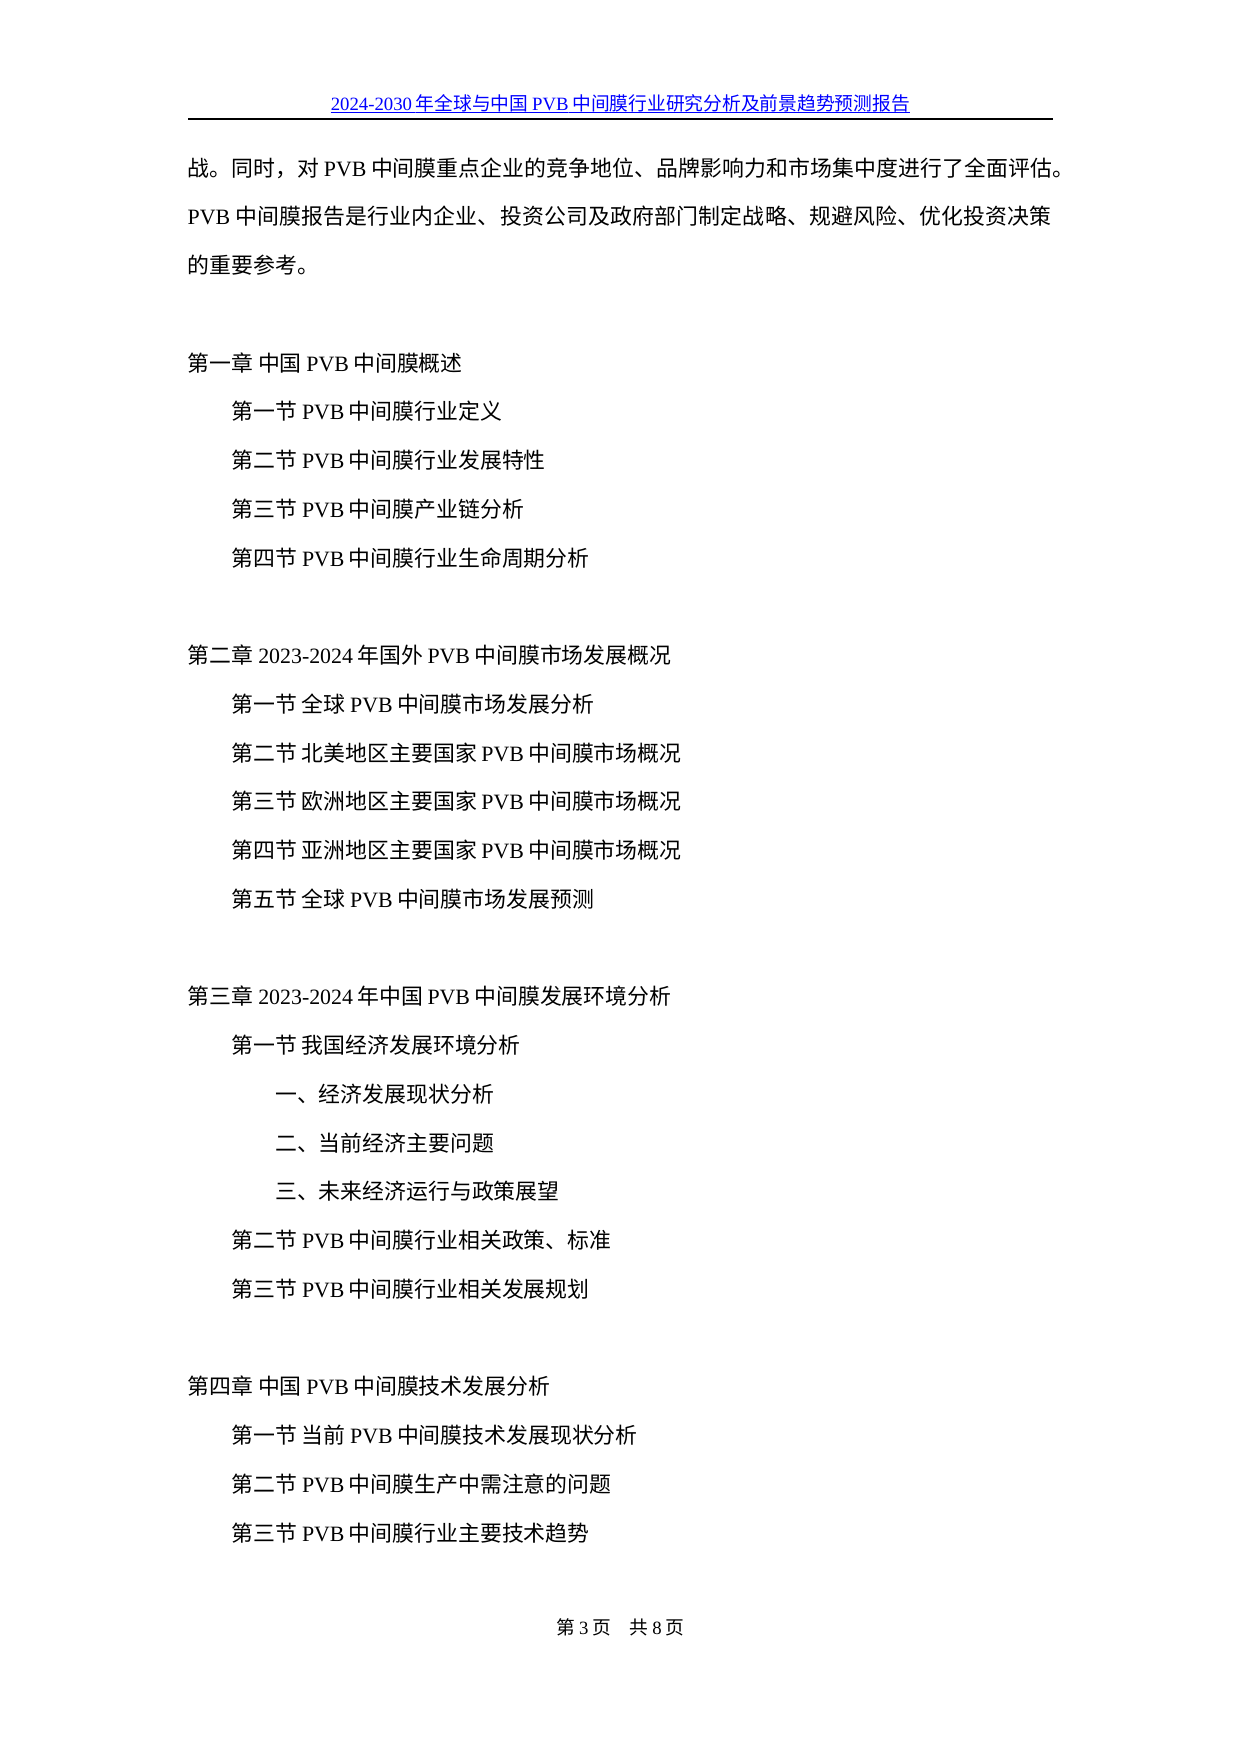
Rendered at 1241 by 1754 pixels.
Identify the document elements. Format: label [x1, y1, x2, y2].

text [187, 150, 1053, 1548]
